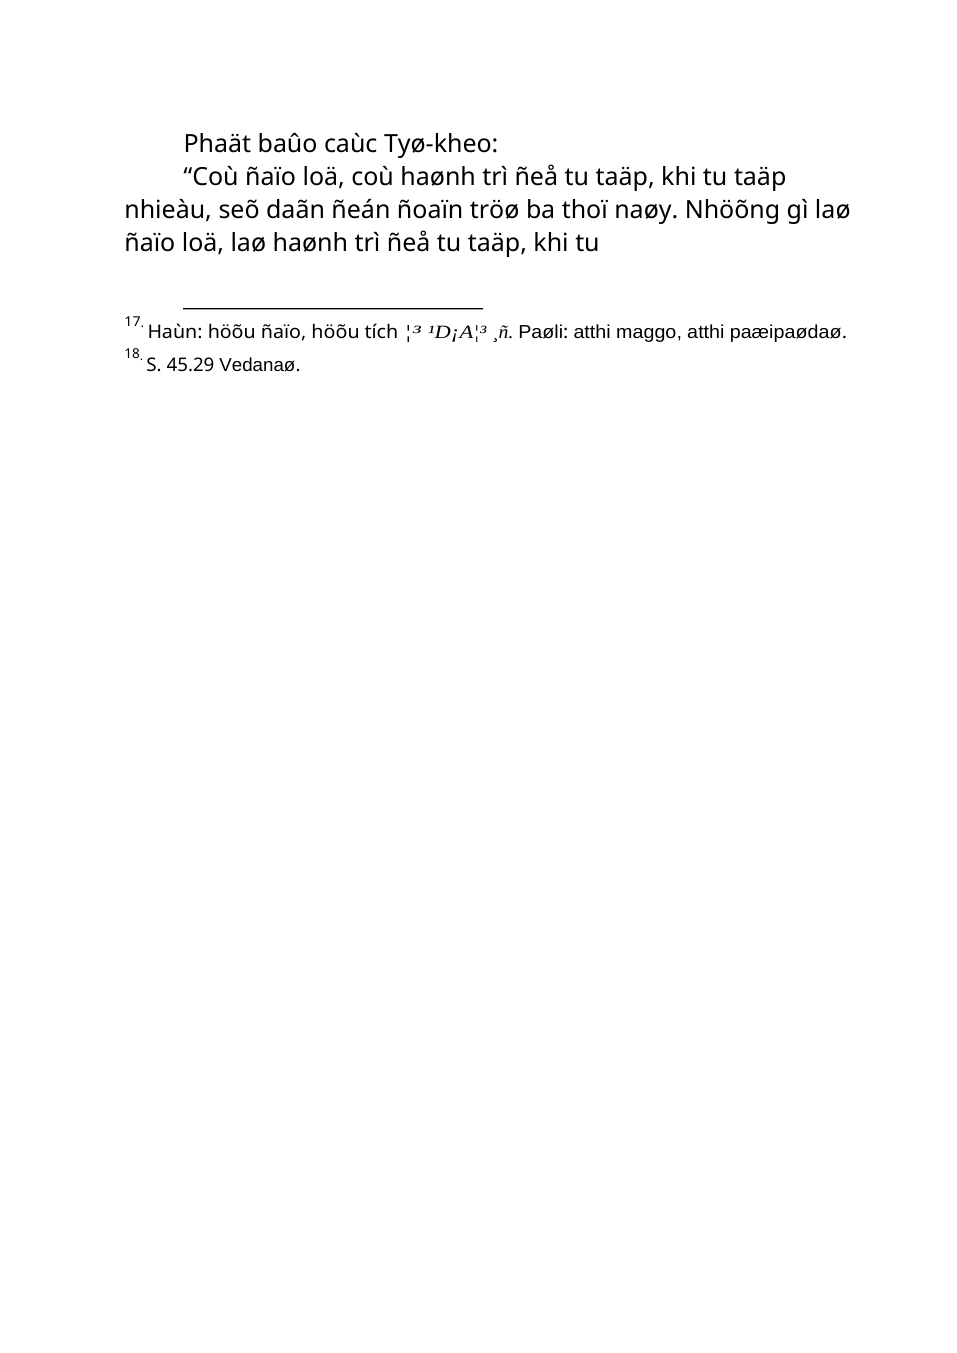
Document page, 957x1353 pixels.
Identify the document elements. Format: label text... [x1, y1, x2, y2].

text Phaät baûo caùc Tyø-kheo: [183, 127, 875, 158]
text “Coù ñaïo loä, coù haønh trì ñeå tu taäp, khi tu taäp nhieàu, seõ daãn ñeán ñoaïn tröø ba thoï naøy. Nhöõng gì laø ñaïo loä, laø haønh trì ñeå tu taäp, khi tu [124, 158, 852, 259]
text 17. Haùn: höõu ñaïo, höõu tích ¦³ ¹D¡A¦³ ¸ñ. Paøli: atthi maggo, atthi paæipaødaø. [124, 312, 875, 344]
text 18. S. 45.29 Vedanaø. [124, 344, 875, 377]
